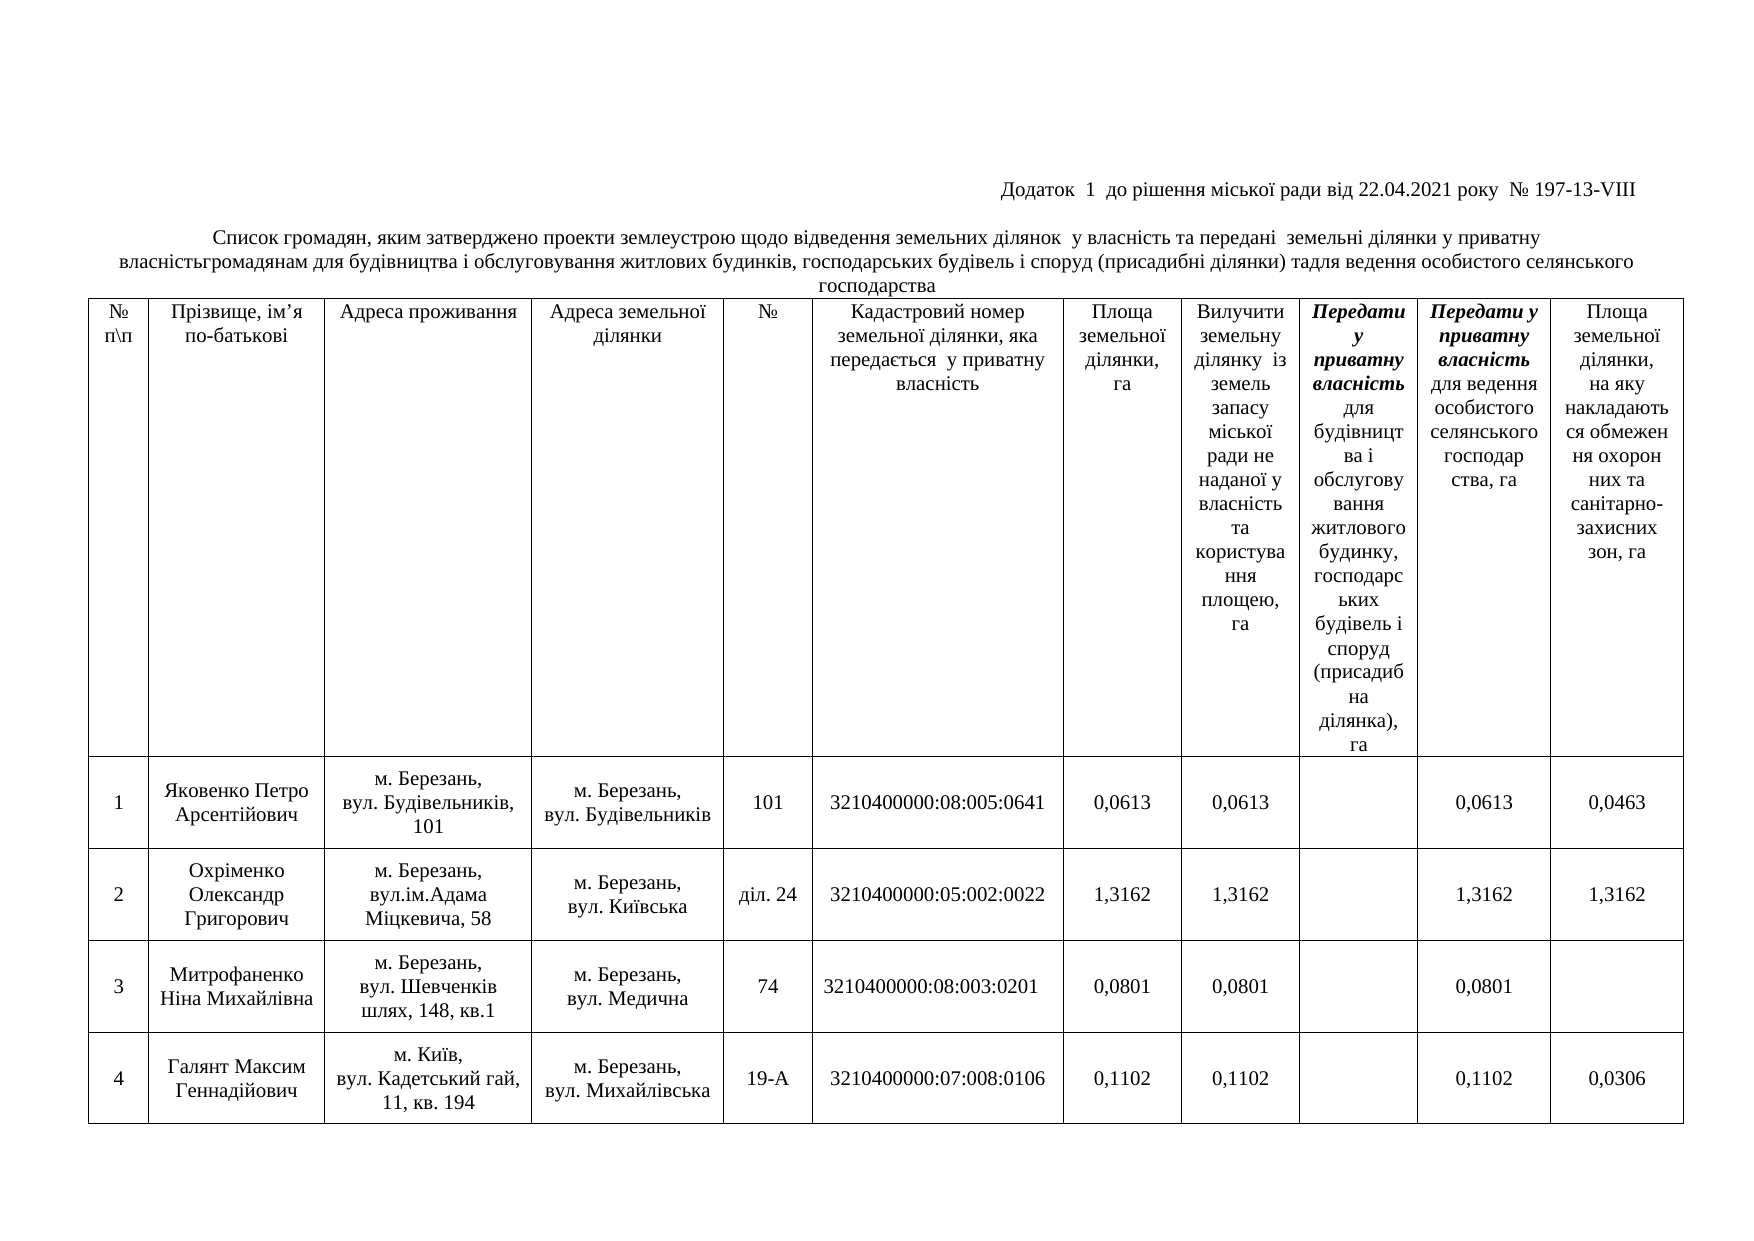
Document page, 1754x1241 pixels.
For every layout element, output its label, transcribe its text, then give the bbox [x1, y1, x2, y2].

table_cell діл. 24 [724, 849, 812, 940]
table_cell [1300, 1033, 1417, 1123]
table_header Передати у приватну власність для будівництва і обслуговування житлового будинку, господарських будівель і споруд (присадибна ділянка), га [1300, 299, 1417, 756]
table_cell м. Березань, вул. Шевченків шлях, 148, кв.1 [325, 941, 531, 1032]
table_cell Охріменко Олександр Григорович [149, 849, 324, 940]
table_cell 3210400000:07:008:0106 [813, 1033, 1063, 1123]
table_cell 0,0613 [1418, 757, 1550, 848]
table_header № п\п [89, 299, 148, 756]
table_cell 19-А [724, 1033, 812, 1123]
table_cell 0,0613 [1182, 757, 1299, 848]
table_cell 4 [89, 1033, 148, 1123]
text Додаток 1 до рішення міської ради від 22.04.2021 року № 197-13-VІІІ [118, 177, 1636, 201]
table_cell [1551, 941, 1683, 1032]
table_header Площа земельної ділянки, га [1064, 299, 1181, 756]
table_header Площа земельної ділянки, на яку накладаються обмежен ня охорон них та санітарно-захисних зон, га [1551, 299, 1683, 756]
table_header Прізвище, ім’я по-батькові [149, 299, 324, 756]
table_cell 0,0801 [1064, 941, 1181, 1032]
table_cell м. Березань, вул. Київська [532, 849, 723, 940]
table_cell м. Березань, вул. Медична [532, 941, 723, 1032]
table_cell [1300, 849, 1417, 940]
table_cell 1 [89, 757, 148, 848]
table_cell 1,3162 [1551, 849, 1683, 940]
table_cell 1,3162 [1182, 849, 1299, 940]
table_cell 0,1102 [1418, 1033, 1550, 1123]
table_cell 0,0306 [1551, 1033, 1683, 1123]
table_cell 3210400000:08:005:0641 [813, 757, 1063, 848]
table_cell м. Березань, вул. Будівельників, 101 [325, 757, 531, 848]
table_cell [1300, 941, 1417, 1032]
table_cell 0,1102 [1182, 1033, 1299, 1123]
table_cell Яковенко Петро Арсентійович [149, 757, 324, 848]
table_cell 0,0801 [1182, 941, 1299, 1032]
table_cell 1,3162 [1418, 849, 1550, 940]
table_cell Галянт Максим Геннадійович [149, 1033, 324, 1123]
table_cell [1300, 757, 1417, 848]
table_cell 3210400000:05:002:0022 [813, 849, 1063, 940]
table_cell 0,0613 [1064, 757, 1181, 848]
table_header Вилучити земельну ділянку із земель запасу міської ради не наданої у власність та користування площею, га [1182, 299, 1299, 756]
table_cell 0,1102 [1064, 1033, 1181, 1123]
table_header Передати у приватну власність для ведення особистого селянського господар ства, га [1418, 299, 1550, 756]
table_header Адреса земельної ділянки [532, 299, 723, 756]
table_cell 1,3162 [1064, 849, 1181, 940]
text Список громадян, яким затверджено проекти землеустрою щодо відведення земельних ділянок у власність та передані земельні ділянки у приватну власністьгромадянам для будівництва і обслуговування житлових будинків, господарських будівель і споруд (присадибні ділянки) тадля ведення особистого селянського господарства [118, 225, 1636, 297]
table_cell 2 [89, 849, 148, 940]
table_cell м. Березань, вул.ім.Адама Міцкевича, 58 [325, 849, 531, 940]
table_cell м. Березань, вул. Будівельників [532, 757, 723, 848]
table_cell м. Березань, вул. Михайлівська [532, 1033, 723, 1123]
table_cell 3 [89, 941, 148, 1032]
table_header Кадастровий номер земельної ділянки, яка передається у приватну власність [813, 299, 1063, 756]
table_header № [724, 299, 812, 756]
table_cell 3210400000:08:003:0201 [813, 941, 1063, 1032]
table_cell м. Київ, вул. Кадетський гай, 11, кв. 194 [325, 1033, 531, 1123]
table_cell 0,0801 [1418, 941, 1550, 1032]
table_cell 0,0463 [1551, 757, 1683, 848]
table_cell Митрофаненко Ніна Михайлівна [149, 941, 324, 1032]
table_cell 101 [724, 757, 812, 848]
table_cell 74 [724, 941, 812, 1032]
table_header Адреса проживання [325, 299, 531, 756]
